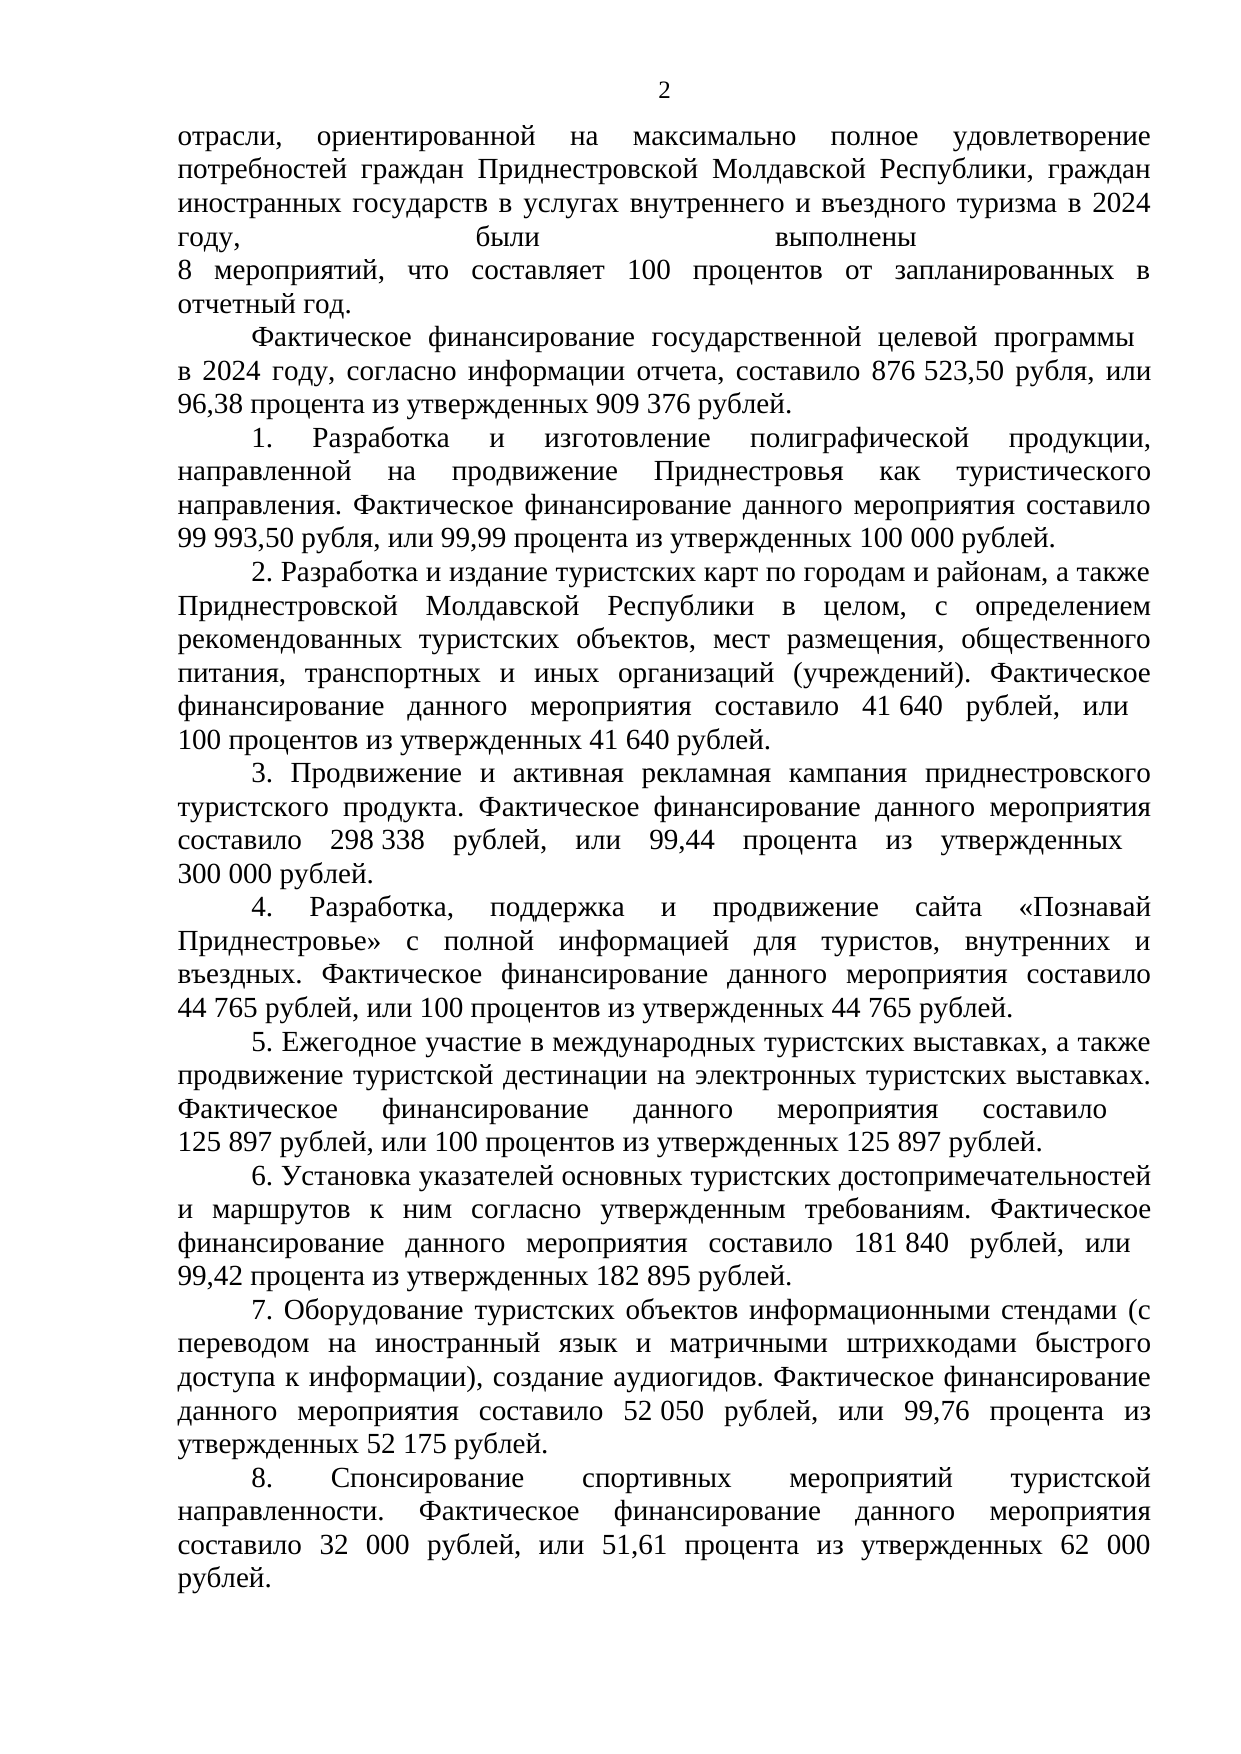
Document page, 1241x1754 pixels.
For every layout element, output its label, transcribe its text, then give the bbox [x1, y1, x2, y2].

text 4. Разработка, поддержка и продвижение сайта «Познавай Приднестровье» с полной информацией для туристов, внутренних и въездных. Фактическое финансирование данного мероприятия составило 44 765 рублей, или 100 процентов из утвержденных 44 765 рублей. [177, 889, 1152, 1024]
text 6. Установка указателей основных туристских достопримечательностей и маршрутов к ним согласно утвержденным требованиям. Фактическое финансирование данного мероприятия составило 181 840 рублей, или 99,42 процента из утвержденных 182 895 рублей. [177, 1158, 1152, 1292]
text 1. Разработка и изготовление полиграфической продукции, направленной на продвижение Приднестровья как туристического направления. Фактическое финансирование данного мероприятия составило 99 993,50 рубля, или 99,99 процента из утвержденных 100 000 рублей. [177, 420, 1152, 554]
text 5. Ежегодное участие в международных туристских выставках, а также продвижение туристской дестинации на электронных туристских выставках. Фактическое финансирование данного мероприятия составило 125 897 рублей, или 100 процентов из утвержденных 125 897 рублей. [177, 1024, 1152, 1158]
text 2. Разработка и издание туристских карт по городам и районам, а также Приднестровской Молдавской Республики в целом, с определением рекомендованных туристских объектов, мест размещения, общественного питания, транспортных и иных организаций (учреждений). Фактическое финансирование данного мероприятия составило 41 640 рублей, или 100 процентов из утвержденных 41 640 рублей. [177, 554, 1152, 755]
text 8. Спонсирование спортивных мероприятий туристской направленности. Фактическое финансирование данного мероприятия составило 32 000 рублей, или 51,61 процента из утвержденных 62 000 рублей. [177, 1460, 1152, 1594]
text Фактическое финансирование государственной целевой программы в 2024 году, согласно информации отчета, составило 876 523,50 рубля, или 96,38 процента из утвержденных 909 376 рублей. [177, 319, 1152, 420]
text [177, 118, 1152, 319]
text 3. Продвижение и активная рекламная кампания приднестровского туристского продукта. Фактическое финансирование данного мероприятия составило 298 338 рублей, или 99,44 процента из утвержденных 300 000 рублей. [177, 755, 1152, 889]
text 7. Оборудование туристских объектов информационными стендами (с переводом на иностранный язык и матричными штрихкодами быстрого доступа к информации), создание аудиогидов. Фактическое финансирование данного мероприятия составило 52 050 рублей, или 99,76 процента из утвержденных 52 175 рублей. [177, 1292, 1152, 1460]
